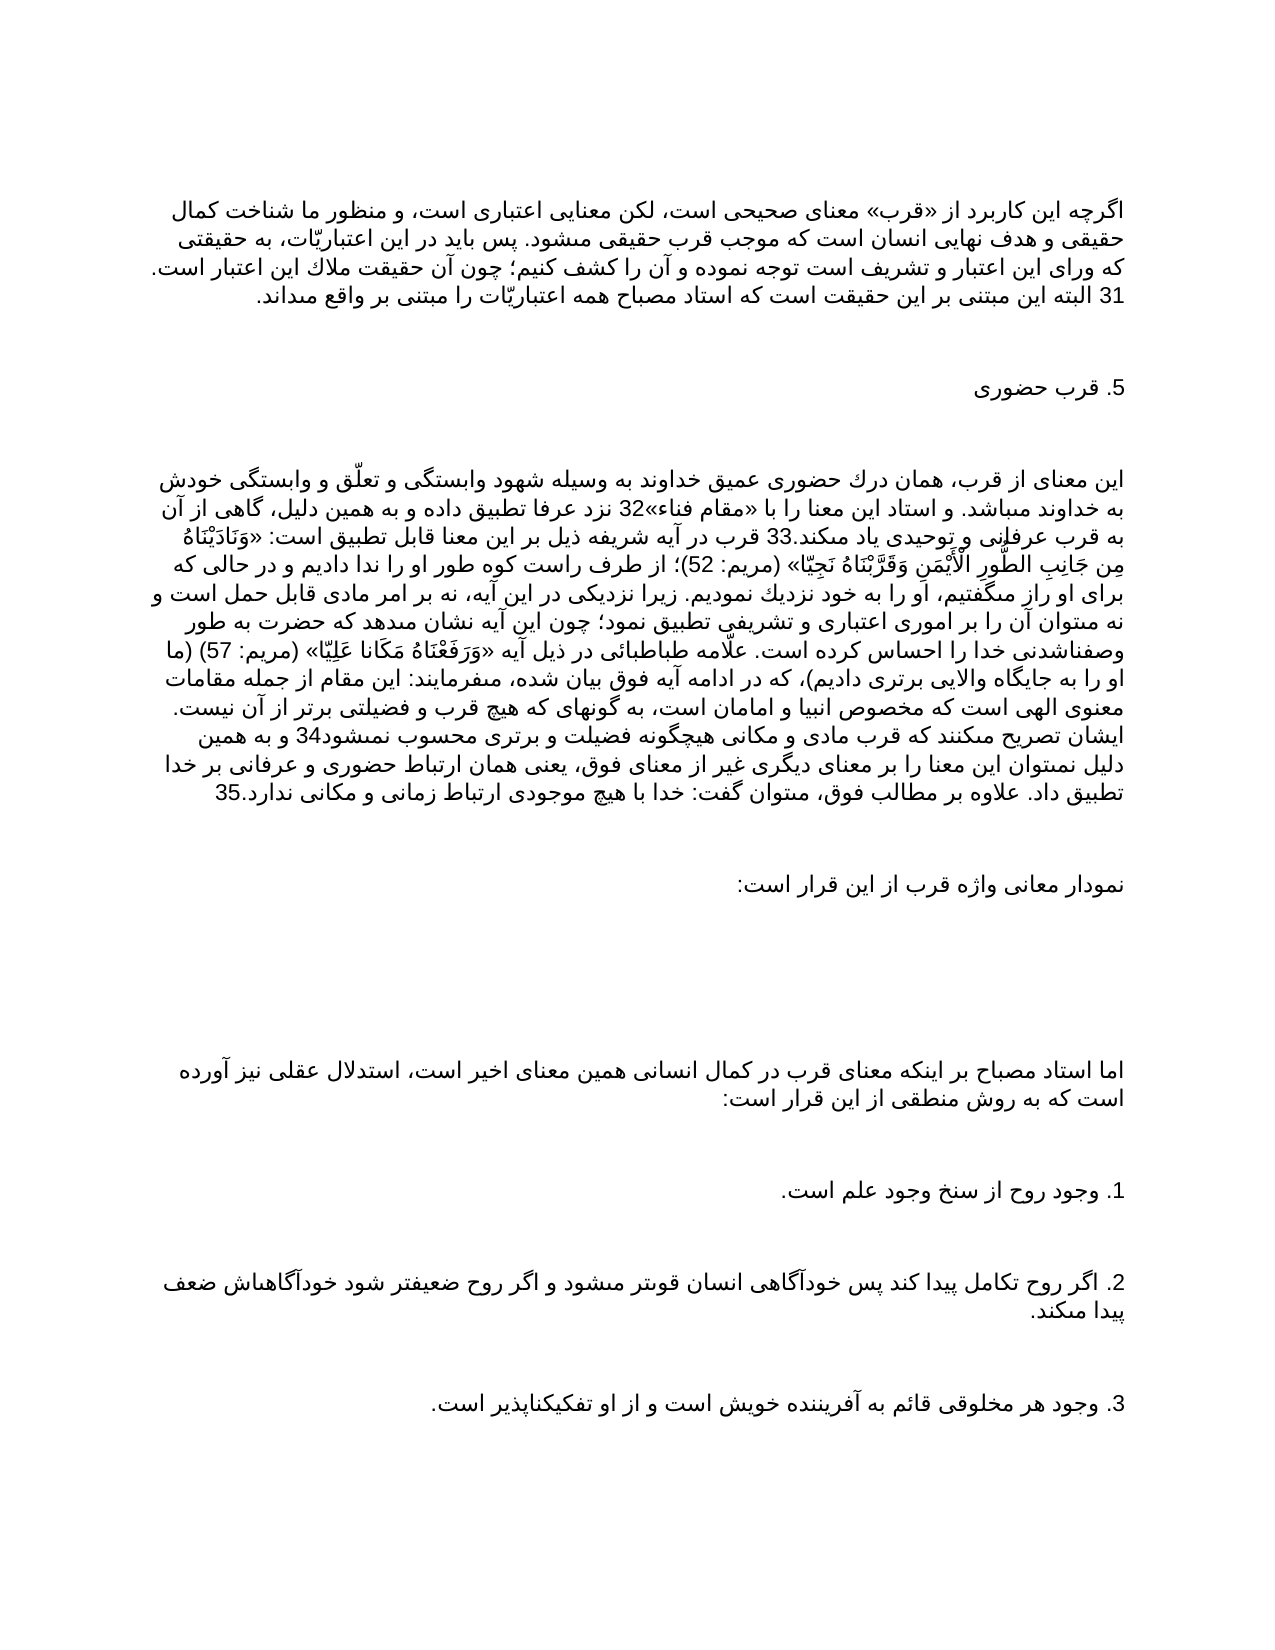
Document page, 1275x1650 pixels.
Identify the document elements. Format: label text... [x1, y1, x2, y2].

text اما استاد مصباح بر اينكه معناى قرب در كمال انسانى همين معناى اخير است، استدلال عقلى نيز آورده است كه به روش منطقى از اين قرار است: [150, 1057, 1125, 1111]
text نمودار معانى واژه قرب از اين قرار است: [150, 871, 1125, 897]
text اگرچه اين كاربرد از «قرب» معناى صحيحى است، لكن معنايى اعتبارى است، و منظور ما شناخت كمال حقيقى و هدف نهايى انسان است كه موجب قرب حقيقى مى‏شود. پس بايد در اين اعتباريّات، به حقيقتى كه وراى اين اعتبار و تشريف است توجه نموده و آن را كشف كنيم؛ چون آن حقيقت ملاك اين اعتبار است.31 البته اين مبتنى بر اين حقيقت است كه استاد مصباح همه اعتباريّات را مبتنى بر واقع مى‏داند. [150, 197, 1125, 308]
text 2. اگر روح تكامل پيدا كند پس خودآگاهى انسان قوى‏تر مى‏شود و اگر روح ضعيف‏تر شود خودآگاهى‏اش ضعف پيدا مى‏كند. [150, 1269, 1125, 1324]
text 5. قرب حضورى [150, 374, 1125, 401]
text 3. وجود هر مخلوقى قائم به آفريننده خويش است و از او تفكيك‏ناپذير است. [150, 1389, 1125, 1416]
text 1. وجود روح از سنخ وجود علم است. [150, 1177, 1125, 1203]
text اين معناى از قرب، همان درك حضورى عميق خداوند به وسيله شهود وابستگى و تعلّق و وابستگى خودش به خداوند مى‏باشد. و استاد اين معنا را با «مقام فناء»32 نزد عرفا تطبيق داده و به همين دليل، گاهى از آن به قرب عرفانى و توحيدى ياد مى‏كند.33 قرب در آيه شريفه ذيل بر اين معنا قابل تطبيق است: «وَنَادَيْنَاهُ مِن جَانِبِ الطُّورِ الْأَيْمَنِ وَقَرَّبْنَاهُ نَجِيّا» (مريم: 52)؛ از طرف راست كوه طور او را ندا داديم و در حالى كه براى او راز مى‏گفتيم، او را به خود نزديك نموديم. زيرا نزديكى در اين آيه، نه بر امر مادى قابل حمل است و نه مى‏توان آن را بر امورى اعتبارى و تشريفى تطبيق نمود؛ چون اين آيه نشان مى‏دهد كه حضرت به طور وصف‏ناشدنى خدا را احساس كرده است. علّامه طباطبائى در ذيل آيه «وَرَفَعْنَاهُ مَكَانا عَلِيّا» (مريم: 57) (ما او را به جايگاه والايى برترى داديم)، كه در ادامه آيه فوق بيان شده، مى‏فرمايند: اين مقام از جمله مقامات معنوى الهى است كه مخصوص انبيا و امامان است، به گونه‏اى كه هيچ قرب و فضيلتى برتر از آن نيست. ايشان تصريح مى‏كنند كه قرب مادى و مكانى هيچ‏گونه فضيلت و برترى محسوب نمى‏شود34 و به همين دليل نمى‏توان اين معنا را بر معناى ديگرى غير از معناى فوق، يعنى همان ارتباط حضورى و عرفانى بر خدا تطبيق داد. علاوه بر مطالب فوق، مى‏توان گفت: خدا با هيچ موجودى ارتباط زمانى و مكانى ندارد.35 [150, 466, 1125, 805]
